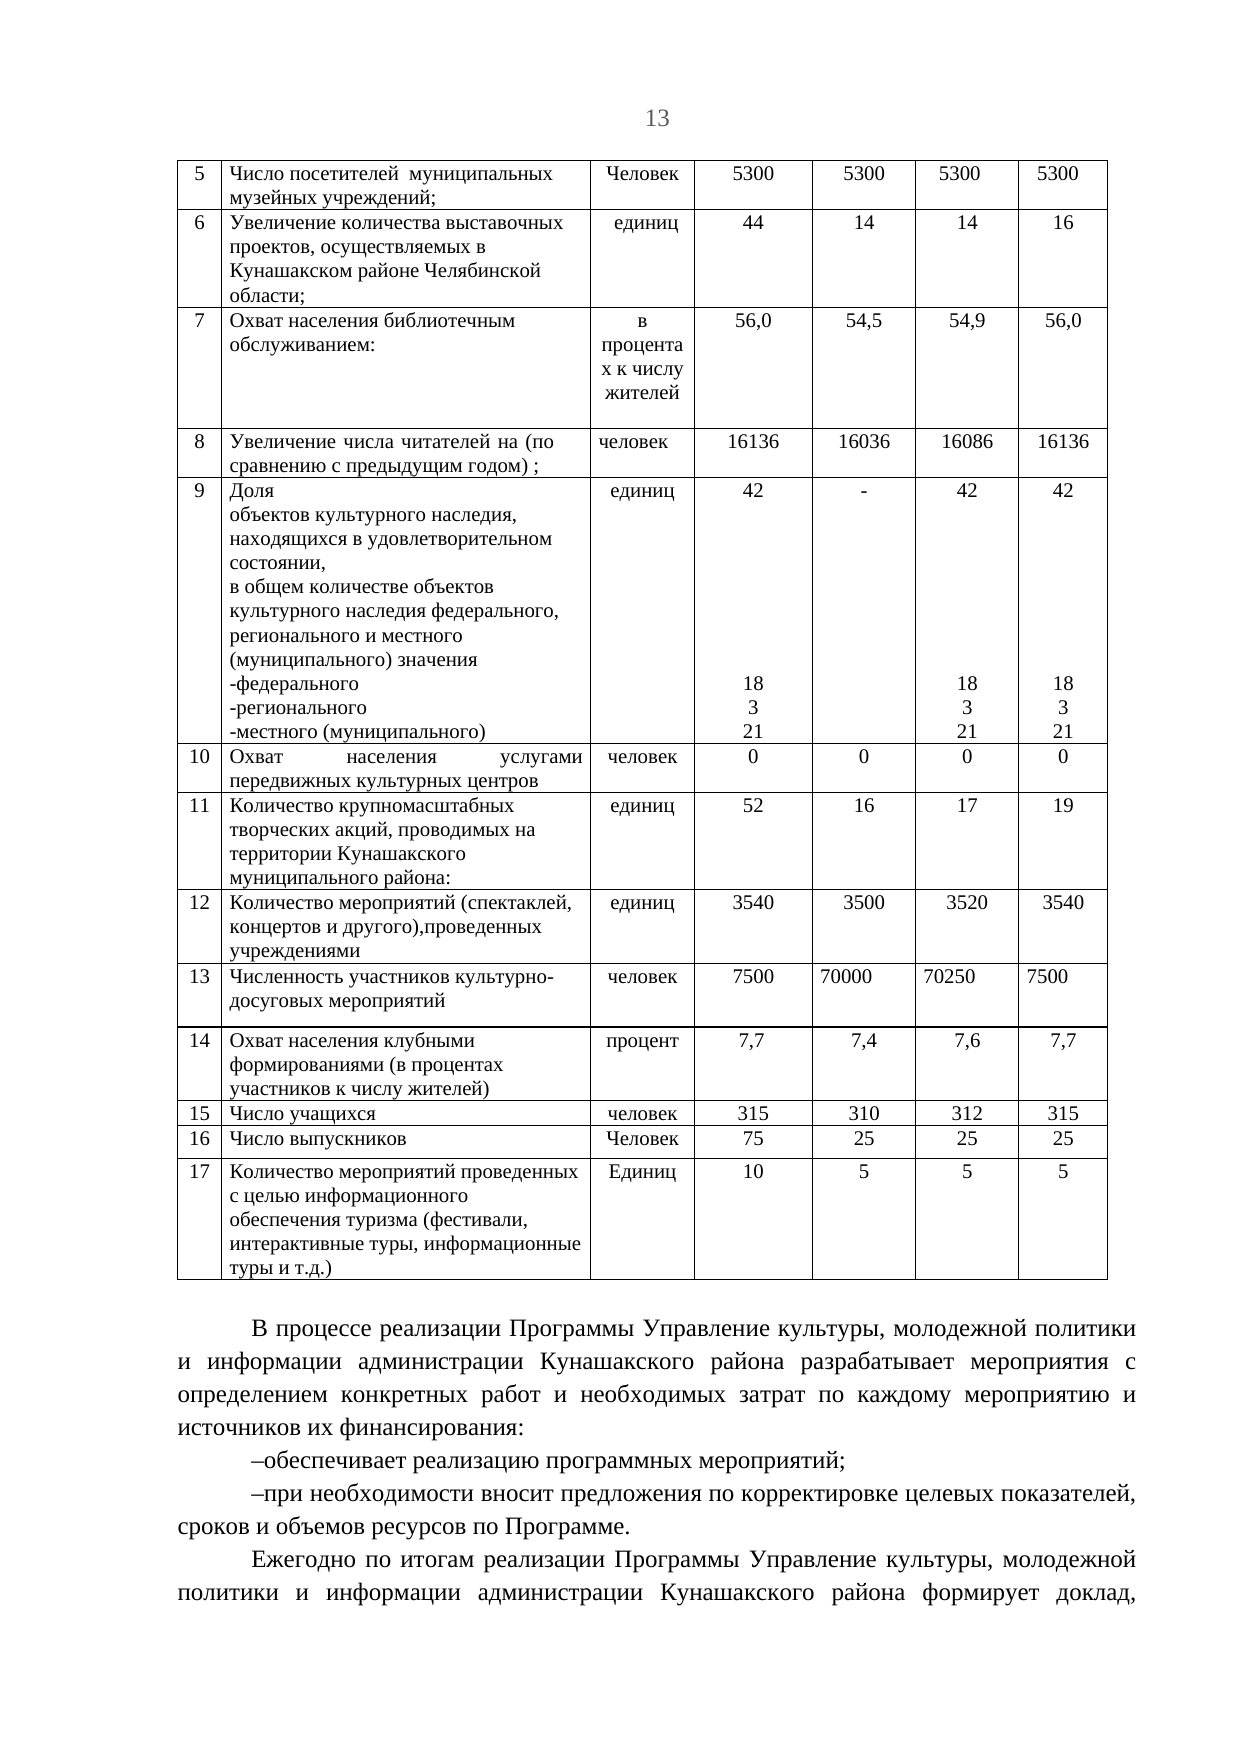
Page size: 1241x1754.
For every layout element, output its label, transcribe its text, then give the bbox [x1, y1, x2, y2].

table_cell 42 18 3 21 [916, 478, 1018, 743]
table_cell процент [591, 1028, 694, 1100]
table_cell 5300 [1019, 161, 1107, 209]
table_cell 14 [813, 210, 915, 307]
table_cell Человек [591, 161, 694, 209]
text –обеспечивает реализацию программных мероприятий; [177, 1445, 1137, 1474]
table_cell 315 [1019, 1101, 1107, 1125]
table_cell человек [591, 429, 694, 477]
table_cell 16136 [695, 429, 812, 477]
table_cell 16036 [813, 429, 915, 477]
table_cell 13 [178, 964, 221, 1026]
table_cell Число посетителей муниципальных музейных учреждений; [222, 161, 590, 209]
table_cell 310 [813, 1101, 915, 1125]
table_cell 42 18 3 21 [695, 478, 812, 743]
table_cell Численность участников культурно- досуговых мероприятий [222, 964, 590, 1026]
table_cell 3500 [813, 890, 915, 962]
table_cell 19 [1019, 793, 1107, 889]
table_cell 75 [695, 1126, 812, 1157]
table_cell 52 [695, 793, 812, 889]
table_cell 0 [813, 744, 915, 792]
table_cell 56,0 [1019, 308, 1107, 428]
table_cell 9 [178, 478, 221, 743]
table_cell Количество мероприятий (спектаклей, концертов и другого),проведенных учреждениями [222, 890, 590, 962]
table_cell единиц [591, 210, 694, 307]
table_cell человек [591, 744, 694, 792]
table_cell Увеличение числа читателей на (по сравнению с предыдущим годом) ; [222, 429, 590, 477]
table_cell 315 [695, 1101, 812, 1125]
text –при необходимости вносит предложения по корректировке целевых показателей, сроков и объемов ресурсов по Программе. [177, 1478, 1137, 1540]
table_cell 44 [695, 210, 812, 307]
table_cell 54,5 [813, 308, 915, 428]
table_cell 3540 [695, 890, 812, 962]
table_cell 12 [178, 890, 221, 962]
table_cell 16136 [1019, 429, 1107, 477]
table_cell человек [591, 964, 694, 1026]
table_cell 5300 [813, 161, 915, 209]
table_cell Единиц [591, 1159, 694, 1279]
table_cell 5 [813, 1159, 915, 1279]
table_cell 3520 [916, 890, 1018, 962]
table_cell единиц [591, 890, 694, 962]
table_cell 312 [916, 1101, 1018, 1125]
table_cell 15 [178, 1101, 221, 1125]
table_cell 10 [695, 1159, 812, 1279]
table_cell Охват населения библиотечным обслуживанием: [222, 308, 590, 428]
table_cell Охват населения клубными формированиями (в процентах участников к числу жителей) [222, 1028, 590, 1100]
table_cell 70250 [916, 964, 1018, 1026]
table_cell 7,6 [916, 1028, 1018, 1100]
table_cell 14 [178, 1028, 221, 1100]
table_cell 0 [916, 744, 1018, 792]
table_cell 17 [178, 1159, 221, 1279]
table_cell Увеличение количества выставочных проектов, осуществляемых в Кунашакском районе Челябинской области; [222, 210, 590, 307]
table_cell 42 18 3 21 [1019, 478, 1107, 743]
table_cell - [813, 478, 915, 743]
table_cell 16086 [916, 429, 1018, 477]
table_cell 7500 [695, 964, 812, 1026]
table_cell 0 [695, 744, 812, 792]
table_cell 7,4 [813, 1028, 915, 1100]
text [177, 1544, 1137, 1606]
table_cell Человек [591, 1126, 694, 1157]
table_cell 16 [178, 1126, 221, 1157]
table_cell 11 [178, 793, 221, 889]
table_cell 5300 [916, 161, 1018, 209]
table_cell 16 [813, 793, 915, 889]
table_cell 25 [1019, 1126, 1107, 1157]
table_cell 5300 [695, 161, 812, 209]
table_cell единиц [591, 793, 694, 889]
table_cell 5 [1019, 1159, 1107, 1279]
table_cell в процентах к числу жителей [591, 308, 694, 428]
table_cell Охват населения услугами передвижных культурных центров [222, 744, 590, 792]
table_cell 5 [178, 161, 221, 209]
table_cell Количество мероприятий проведенных с целью информационного обеспечения туризма (фестивали, интерактивные туры, информационные туры и т.д.) [222, 1159, 590, 1279]
table_cell 7500 [1019, 964, 1107, 1026]
table_cell 17 [916, 793, 1018, 889]
table_cell 3540 [1019, 890, 1107, 962]
table_cell 5 [916, 1159, 1018, 1279]
table_cell Число выпускников [222, 1126, 590, 1157]
table_cell 6 [178, 210, 221, 307]
table_cell 7,7 [695, 1028, 812, 1100]
table_cell 10 [178, 744, 221, 792]
table_cell 14 [916, 210, 1018, 307]
text В процессе реализации Программы Управление культуры, молодежной политики и информации администрации Кунашакского района разрабатывает мероприятия с определением конкретных работ и необходимых затрат по каждому мероприятию и источников их финансирования: [177, 1313, 1137, 1441]
table_cell единиц [591, 478, 694, 743]
table_cell 0 [1019, 744, 1107, 792]
table_cell 25 [813, 1126, 915, 1157]
table_cell 56,0 [695, 308, 812, 428]
table_cell Количество крупномасштабных творческих акций, проводимых на территории Кунашакского муниципального района: [222, 793, 590, 889]
table_cell 54,9 [916, 308, 1018, 428]
table_cell 25 [916, 1126, 1018, 1157]
table_cell 16 [1019, 210, 1107, 307]
table_cell Доля объектов культурного наследия, находящихся в удовлетворительном состоянии, в общем количестве объектов культурного наследия федерального, регионального и местного (муниципального) значения -федерального -регионального -местного (муниципального) [222, 478, 590, 743]
table_cell 8 [178, 429, 221, 477]
table_cell 7,7 [1019, 1028, 1107, 1100]
table_cell 7 [178, 308, 221, 428]
table_cell человек [591, 1101, 694, 1125]
table_cell Число учащихся [222, 1101, 590, 1125]
table_cell 70000 [813, 964, 915, 1026]
